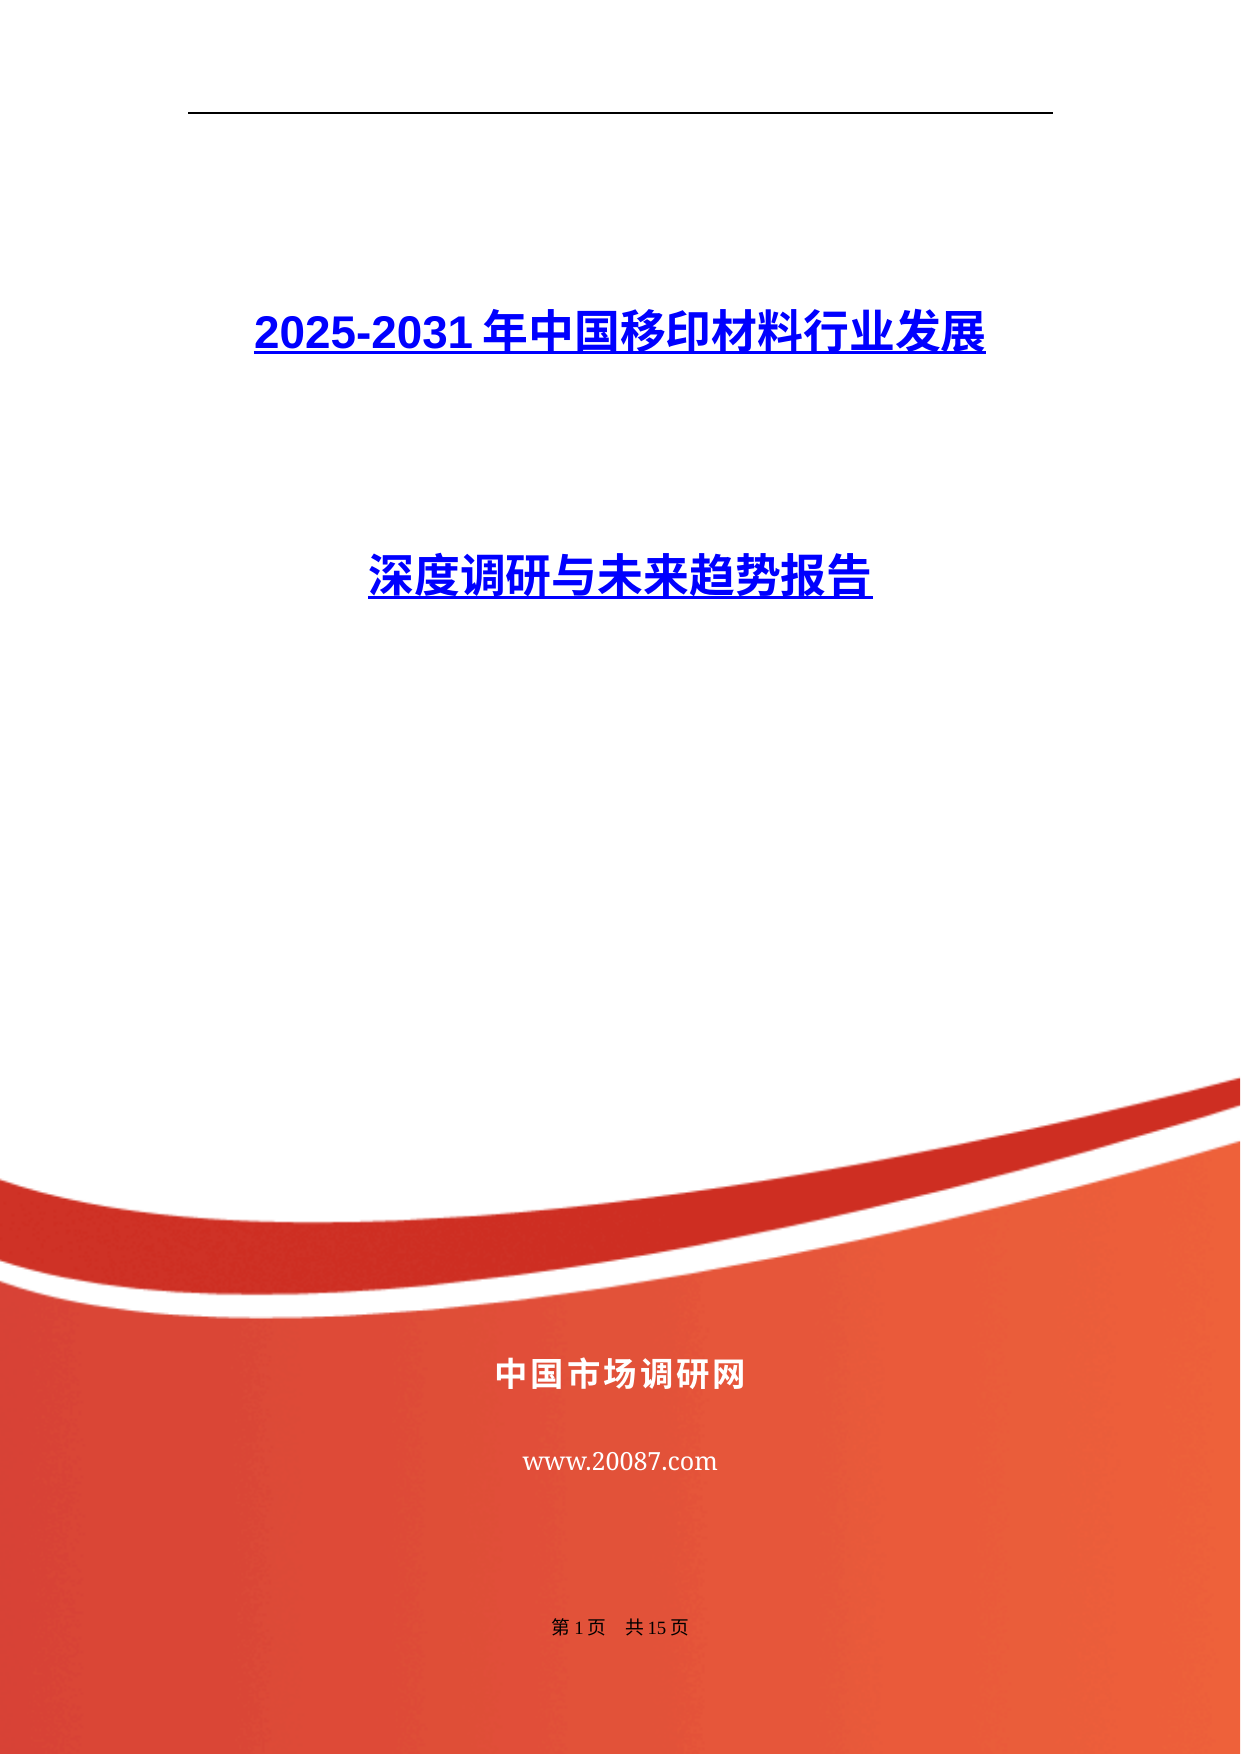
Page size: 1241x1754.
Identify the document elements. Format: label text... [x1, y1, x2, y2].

picture [0, 1006, 1241, 1754]
subtitle 中国市场调研网 [187, 1339, 1053, 1404]
text www.20087.com [187, 1428, 1053, 1493]
table_header 2025-2031年中国移印材料行业发展深度调研与未来趋势报告 [188, 207, 1053, 773]
